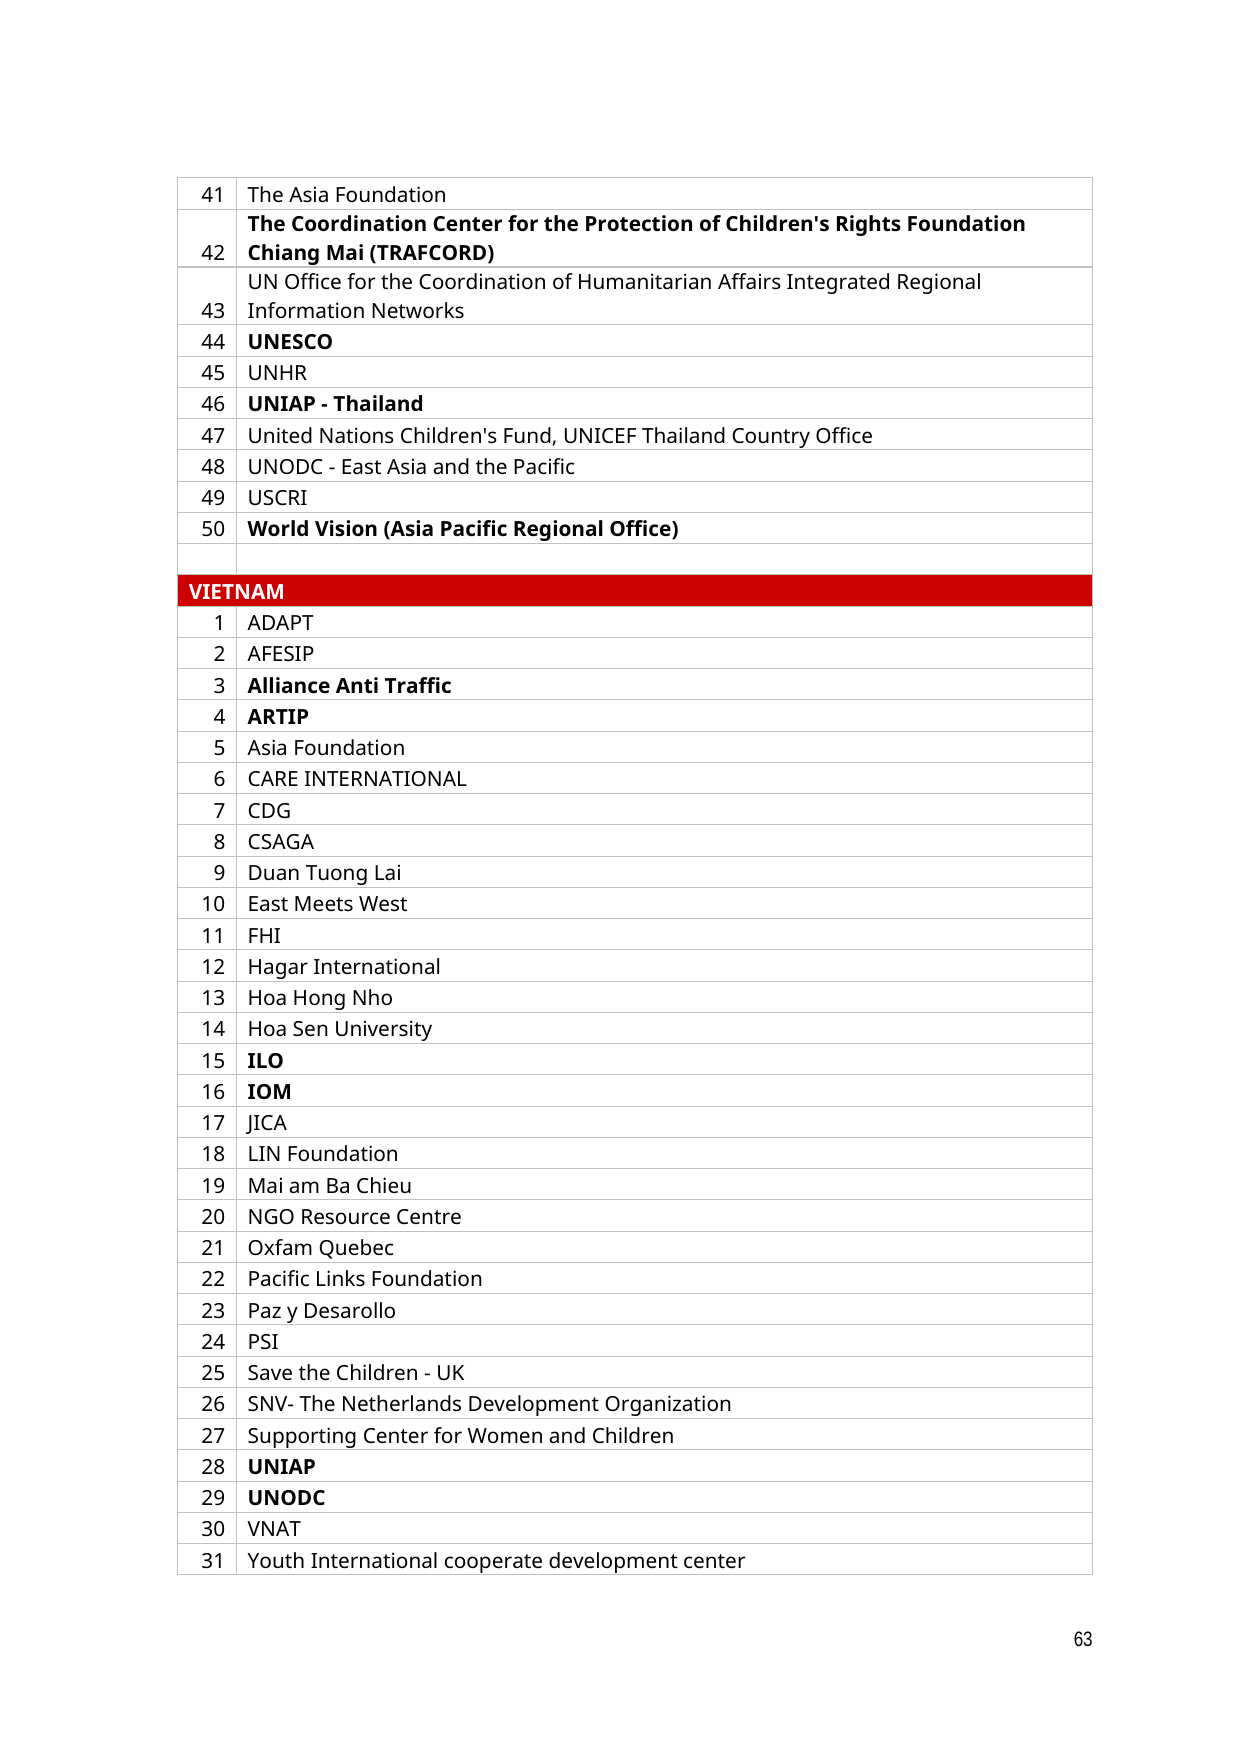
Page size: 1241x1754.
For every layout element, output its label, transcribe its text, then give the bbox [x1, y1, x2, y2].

table_cell UNHR [237, 357, 1092, 387]
table_cell FHI [237, 919, 1092, 949]
table_cell 11 [178, 919, 236, 949]
table_cell 9 [178, 857, 236, 887]
table_cell JICA [237, 1107, 1092, 1137]
table_cell Save the Children - UK [237, 1357, 1092, 1387]
table_cell 50 [178, 513, 236, 543]
table_cell 29 [178, 1482, 236, 1512]
table_cell 15 [178, 1044, 236, 1074]
table_cell United Nations Children's Fund, UNICEF Thailand Country Office [237, 419, 1092, 449]
table_cell 41 [178, 178, 236, 208]
table_cell 5 [178, 732, 236, 762]
table_cell USCRI [237, 482, 1092, 512]
table_cell Pacific Links Foundation [237, 1263, 1092, 1293]
table_cell UNODC [237, 1482, 1092, 1512]
table_cell 20 [178, 1200, 236, 1231]
table_cell Paz y Desarollo [237, 1294, 1092, 1324]
table_cell Youth International cooperate development center [237, 1544, 1092, 1574]
table_cell 3 [178, 669, 236, 699]
table_cell CDG [237, 794, 1092, 824]
table_cell 26 [178, 1388, 236, 1418]
table_cell East Meets West [237, 888, 1092, 918]
table_cell 6 [178, 763, 236, 793]
table_cell 23 [178, 1294, 236, 1324]
table_cell UNIAP - Thailand [237, 388, 1092, 418]
table_cell VNAT [237, 1513, 1092, 1543]
table_cell 44 [178, 325, 236, 356]
table_cell 1 [178, 607, 236, 637]
table_cell 14 [178, 1013, 236, 1043]
table_cell IOM [237, 1075, 1092, 1106]
table_cell Duan Tuong Lai [237, 857, 1092, 887]
table_cell Hoa Hong Nho [237, 982, 1092, 1012]
table_cell 28 [178, 1450, 236, 1481]
table_cell The Coordination Center for the Protection of Children's Rights Foundation Chiang Mai (TRAFCORD) [237, 210, 1092, 266]
table_cell [178, 544, 236, 574]
table_cell 45 [178, 357, 236, 387]
table_cell 19 [178, 1169, 236, 1199]
table_cell CARE INTERNATIONAL [237, 763, 1092, 793]
table_cell ARTIP [237, 700, 1092, 731]
table_cell SNV- The Netherlands Development Organization [237, 1388, 1092, 1418]
table_cell Alliance Anti Traffic [237, 669, 1092, 699]
table_cell 4 [178, 700, 236, 731]
table_cell 17 [178, 1107, 236, 1137]
table_cell 22 [178, 1263, 236, 1293]
table_cell 30 [178, 1513, 236, 1543]
table_cell UNIAP [237, 1450, 1092, 1481]
table_cell NGO Resource Centre [237, 1200, 1092, 1231]
table_cell 7 [178, 794, 236, 824]
table_cell UN Office for the Coordination of Humanitarian Affairs Integrated Regional Information Networks [237, 268, 1092, 324]
table_cell PSI [237, 1325, 1092, 1356]
table_cell 13 [178, 982, 236, 1012]
table_cell ILO [237, 1044, 1092, 1074]
table_cell 24 [178, 1325, 236, 1356]
table_cell 8 [178, 825, 236, 856]
table_cell 31 [178, 1544, 236, 1574]
table_cell 42 [178, 210, 236, 266]
table_cell 43 [178, 268, 236, 324]
table_cell 2 [178, 638, 236, 668]
table_cell 10 [178, 888, 236, 918]
table_cell ADAPT [237, 607, 1092, 637]
table_cell Supporting Center for Women and Children [237, 1419, 1092, 1449]
table_cell 25 [178, 1357, 236, 1387]
table_cell 49 [178, 482, 236, 512]
table_cell Hagar International [237, 950, 1092, 981]
table_cell Oxfam Quebec [237, 1232, 1092, 1262]
table_cell 46 [178, 388, 236, 418]
table_cell The Asia Foundation [237, 178, 1092, 208]
table_cell 12 [178, 950, 236, 981]
table_cell 48 [178, 450, 236, 481]
table_cell 47 [178, 419, 236, 449]
table_cell VIETNAM [178, 575, 1092, 606]
table_cell CSAGA [237, 825, 1092, 856]
table_cell UNESCO [237, 325, 1092, 356]
table_cell UNODC - East Asia and the Pacific [237, 450, 1092, 481]
table_cell 27 [178, 1419, 236, 1449]
table_cell 21 [178, 1232, 236, 1262]
table_cell Mai am Ba Chieu [237, 1169, 1092, 1199]
table_cell Asia Foundation [237, 732, 1092, 762]
table_cell LIN Foundation [237, 1138, 1092, 1168]
table_cell AFESIP [237, 638, 1092, 668]
table_cell 16 [178, 1075, 236, 1106]
table_cell Hoa Sen University [237, 1013, 1092, 1043]
table_cell 18 [178, 1138, 236, 1168]
table_cell [237, 544, 1092, 574]
table_cell World Vision (Asia Pacific Regional Office) [237, 513, 1092, 543]
